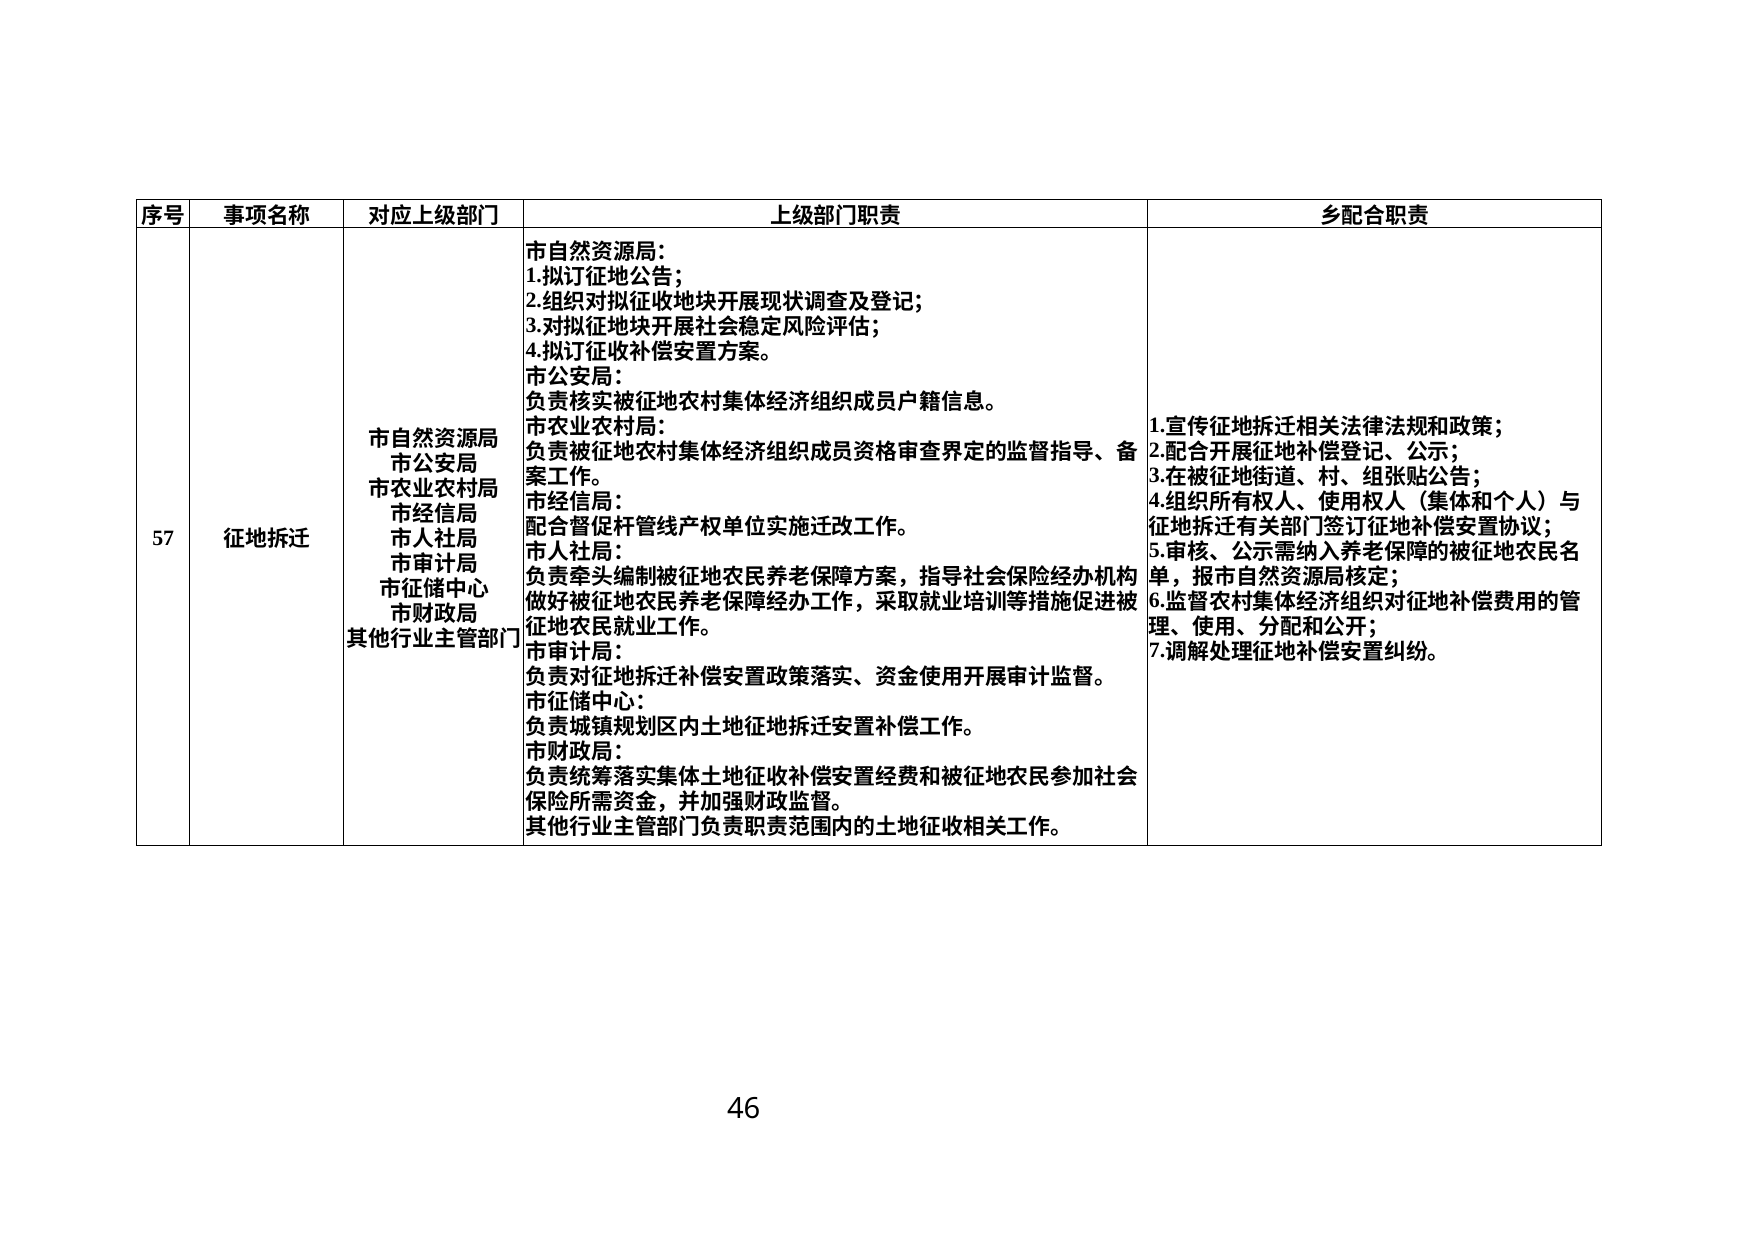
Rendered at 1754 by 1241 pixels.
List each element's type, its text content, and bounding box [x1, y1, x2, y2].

table_header 对应上级部门 [344, 200, 523, 227]
table_cell 市自然资源局： 1.拟订征地公告； 2.组织对拟征收地块开展现状调查及登记； 3.对拟征地块开展社会稳定风险评估； 4.拟订征收补偿安置方案。 市公安局： 负责核实被征地农村集体经济组织成员户籍信息。 市农业农村局： 负责被征地农村集体经济组织成员资格审查界定的监督指导、备案工作。 市经信局： 配合督促杆管线产权单位实施迁改工作。 市人社局： 负责牵头编制被征地农民养老保障方案，指导社会保险经办机构做好被征地农民养老保障经办工作，采取就业培训等措施促进被征地农民就业工作。 市审计局： 负责对征地拆迁补偿安置政策落实、资金使用开展审计监督。 市征储中心： 负责城镇规划区内土地征地拆迁安置补偿工作。 市财政局： 负责统筹落实集体土地征收补偿安置经费和被征地农民参加社会保险所需资金，并加强财政监督。 其他行业主管部门负责职责范围内的土地征收相关工作。 [524, 228, 1147, 845]
table_header 上级部门职责 [524, 200, 1147, 227]
table_cell 征地拆迁 [190, 228, 343, 845]
table_cell 市自然资源局 市公安局 市农业农村局 市经信局 市人社局 市审计局 市征储中心 市财政局 其他行业主管部门 [344, 228, 523, 845]
table_header 事项名称 [190, 200, 343, 227]
table_header 乡配合职责 [1148, 200, 1601, 227]
table_cell 57 [137, 228, 189, 845]
table_header 序号 [137, 200, 189, 227]
table_cell 1.宣传征地拆迁相关法律法规和政策； 2.配合开展征地补偿登记、公示； 3.在被征地街道、村、组张贴公告； 4.组织所有权人、使用权人（集体和个人）与征地拆迁有关部门签订征地补偿安置协议； 5.审核、公示需纳入养老保障的被征地农民名单，报市自然资源局核定； 6.监督农村集体经济组织对征地补偿费用的管理、使用、分配和公开； 7.调解处理征地补偿安置纠纷。 [1148, 228, 1601, 845]
